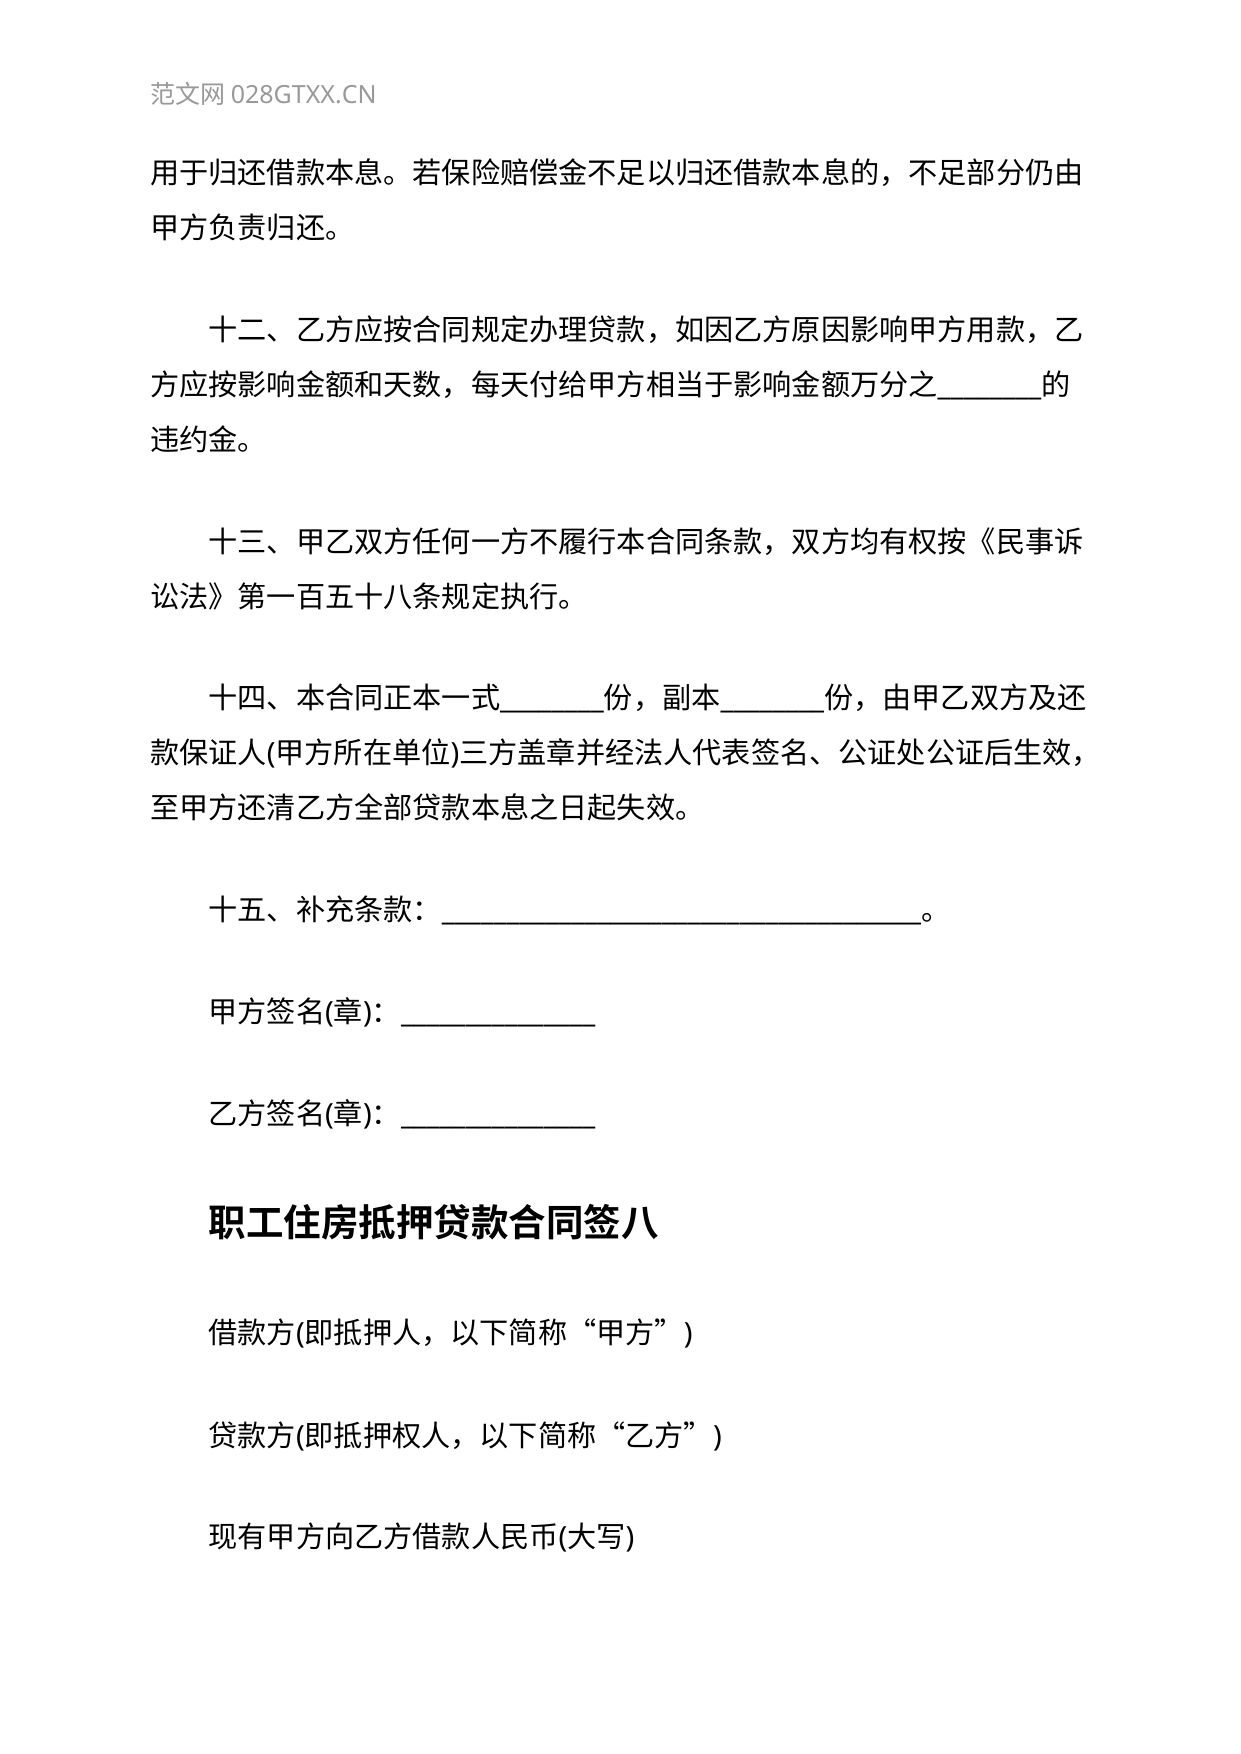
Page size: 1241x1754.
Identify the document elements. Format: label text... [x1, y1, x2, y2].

text 十二、乙方应按合同规定办理贷款，如因乙方原因影响甲方用款，乙方应按影响金额和天数，每天付给甲方相当于影响金额万分之________的违约金。 [150, 307, 1090, 459]
text 乙方签名(章)：_______________ [150, 1091, 1090, 1133]
text 十三、甲乙双方任何一方不履行本合同条款，双方均有权按《民事诉讼法》第一百五十八条规定执行。 [150, 518, 1090, 616]
text 贷款方(即抵押权人，以下简称“乙方”) [150, 1412, 1090, 1454]
text 十四、本合同正本一式________份，副本________份，由甲乙双方及还款保证人(甲方所在单位)三方盖章并经法人代表签名、公证处公证后生效，至甲方还清乙方全部贷款本息之日起失效。 [150, 675, 1090, 827]
text 借款方(即抵押人，以下简称“甲方”) [150, 1310, 1090, 1352]
text 现有甲方向乙方借款人民币(大写) [150, 1514, 1090, 1556]
text 甲方签名(章)：_______________ [150, 989, 1090, 1031]
text 十五、补充条款：_____________________________________。 [150, 887, 1090, 929]
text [150, 150, 1090, 247]
text 职工住房抵押贷款合同签八 [150, 1193, 1090, 1247]
